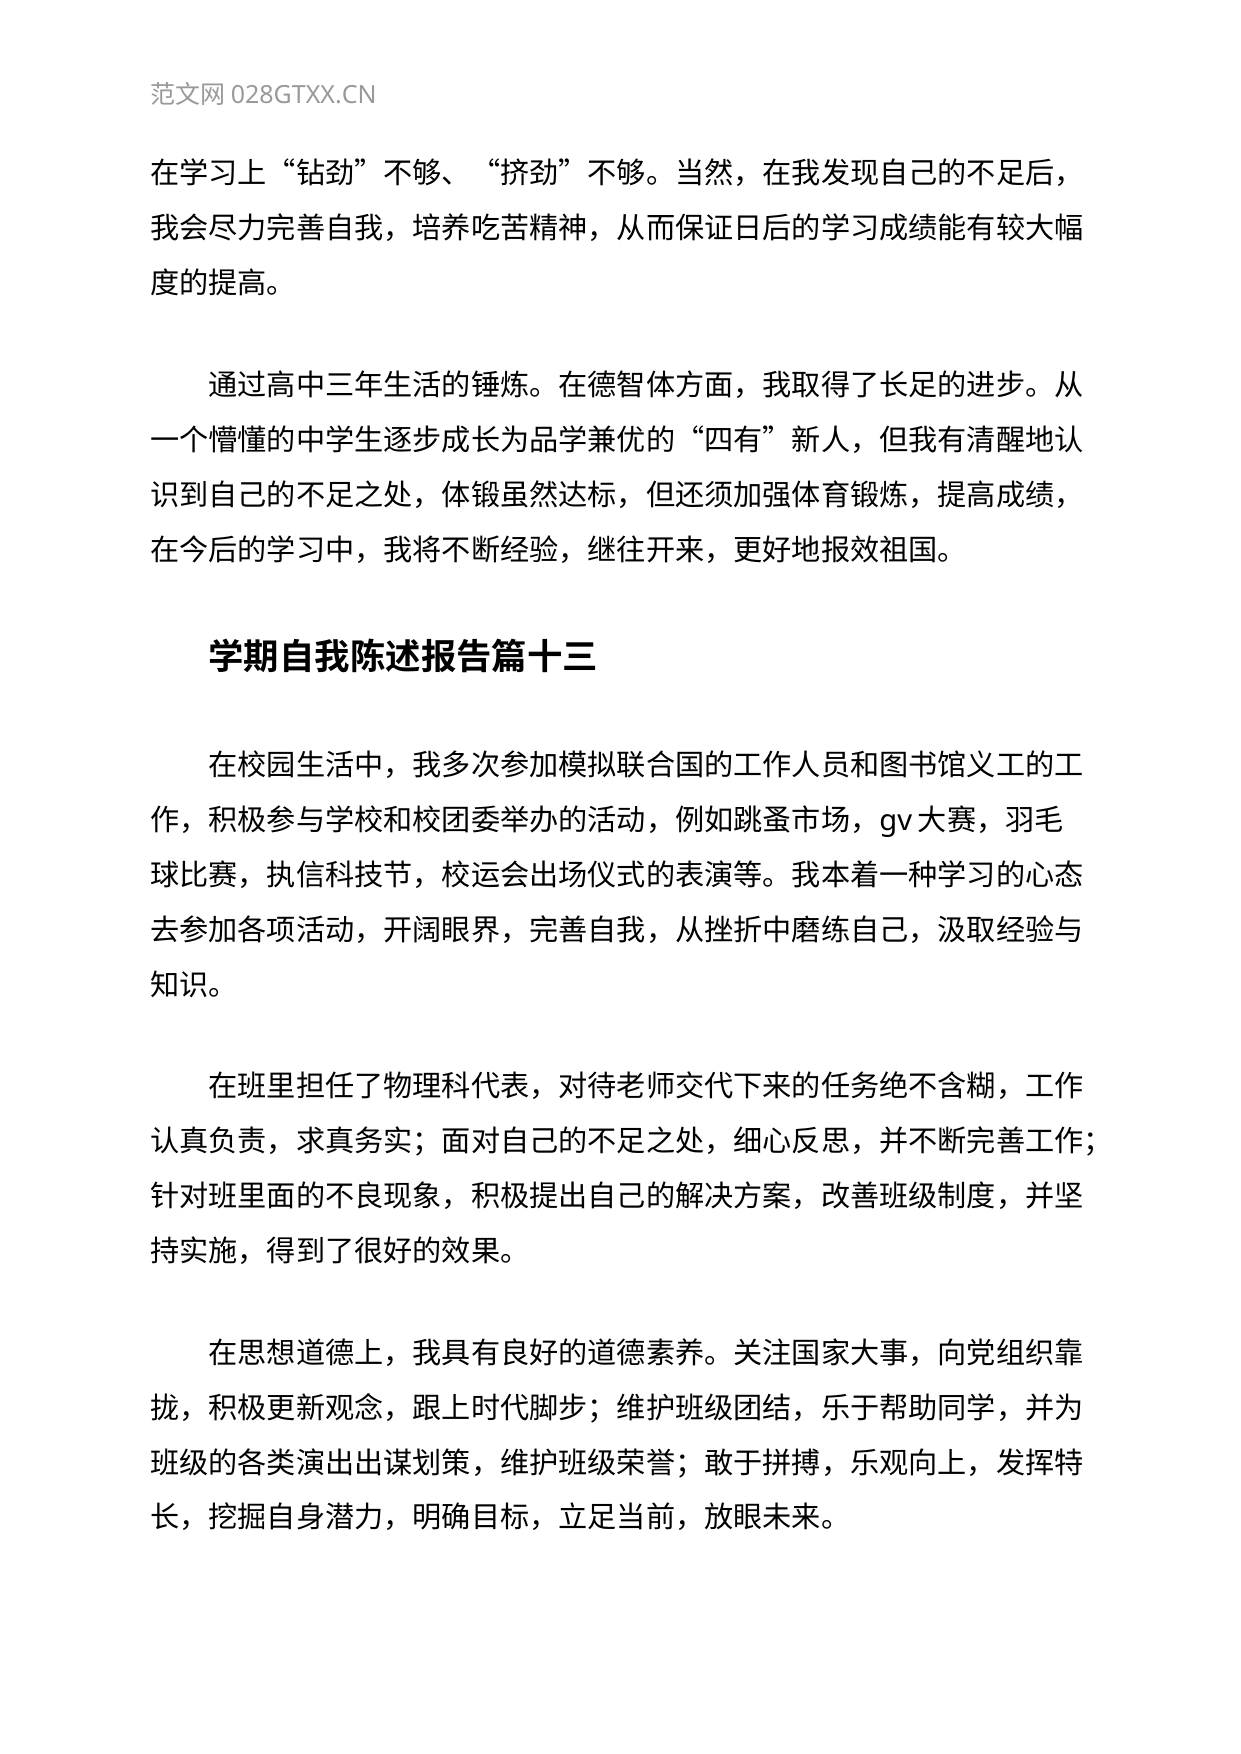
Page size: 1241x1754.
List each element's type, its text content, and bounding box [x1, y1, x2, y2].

text 学期自我陈述报告篇十三 [150, 628, 1090, 679]
text 在班里担任了物理科代表，对待老师交代下来的任务绝不含糊，工作认真负责，求真务实；面对自己的不足之处，细心反思，并不断完善工作；针对班里面的不良现象，积极提出自己的解决方案，改善班级制度，并坚持实施，得到了很好的效果。 [150, 1063, 1090, 1270]
text 在校园生活中，我多次参加模拟联合国的工作人员和图书馆义工的工作，积极参与学校和校团委举办的活动，例如跳蚤市场，gv大赛，羽毛球比赛，执信科技节，校运会出场仪式的表演等。我本着一种学习的心态去参加各项活动，开阔眼界，完善自我，从挫折中磨练自己，汲取经验与知识。 [150, 741, 1090, 1003]
text 通过高中三年生活的锤炼。在德智体方面，我取得了长足的进步。从一个懵懂的中学生逐步成长为品学兼优的“四有”新人，但我有清醒地认识到自己的不足之处，体锻虽然达标，但还须加强体育锻炼，提高成绩，在今后的学习中，我将不断经验，继往开来，更好地报效祖国。 [150, 362, 1090, 568]
text 在思想道德上，我具有良好的道德素养。关注国家大事，向党组织靠拢，积极更新观念，跟上时代脚步；维护班级团结，乐于帮助同学，并为班级的各类演出出谋划策，维护班级荣誉；敢于拼搏，乐观向上，发挥特长，挖掘自身潜力，明确目标，立足当前，放眼未来。 [150, 1329, 1090, 1536]
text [150, 150, 1090, 302]
